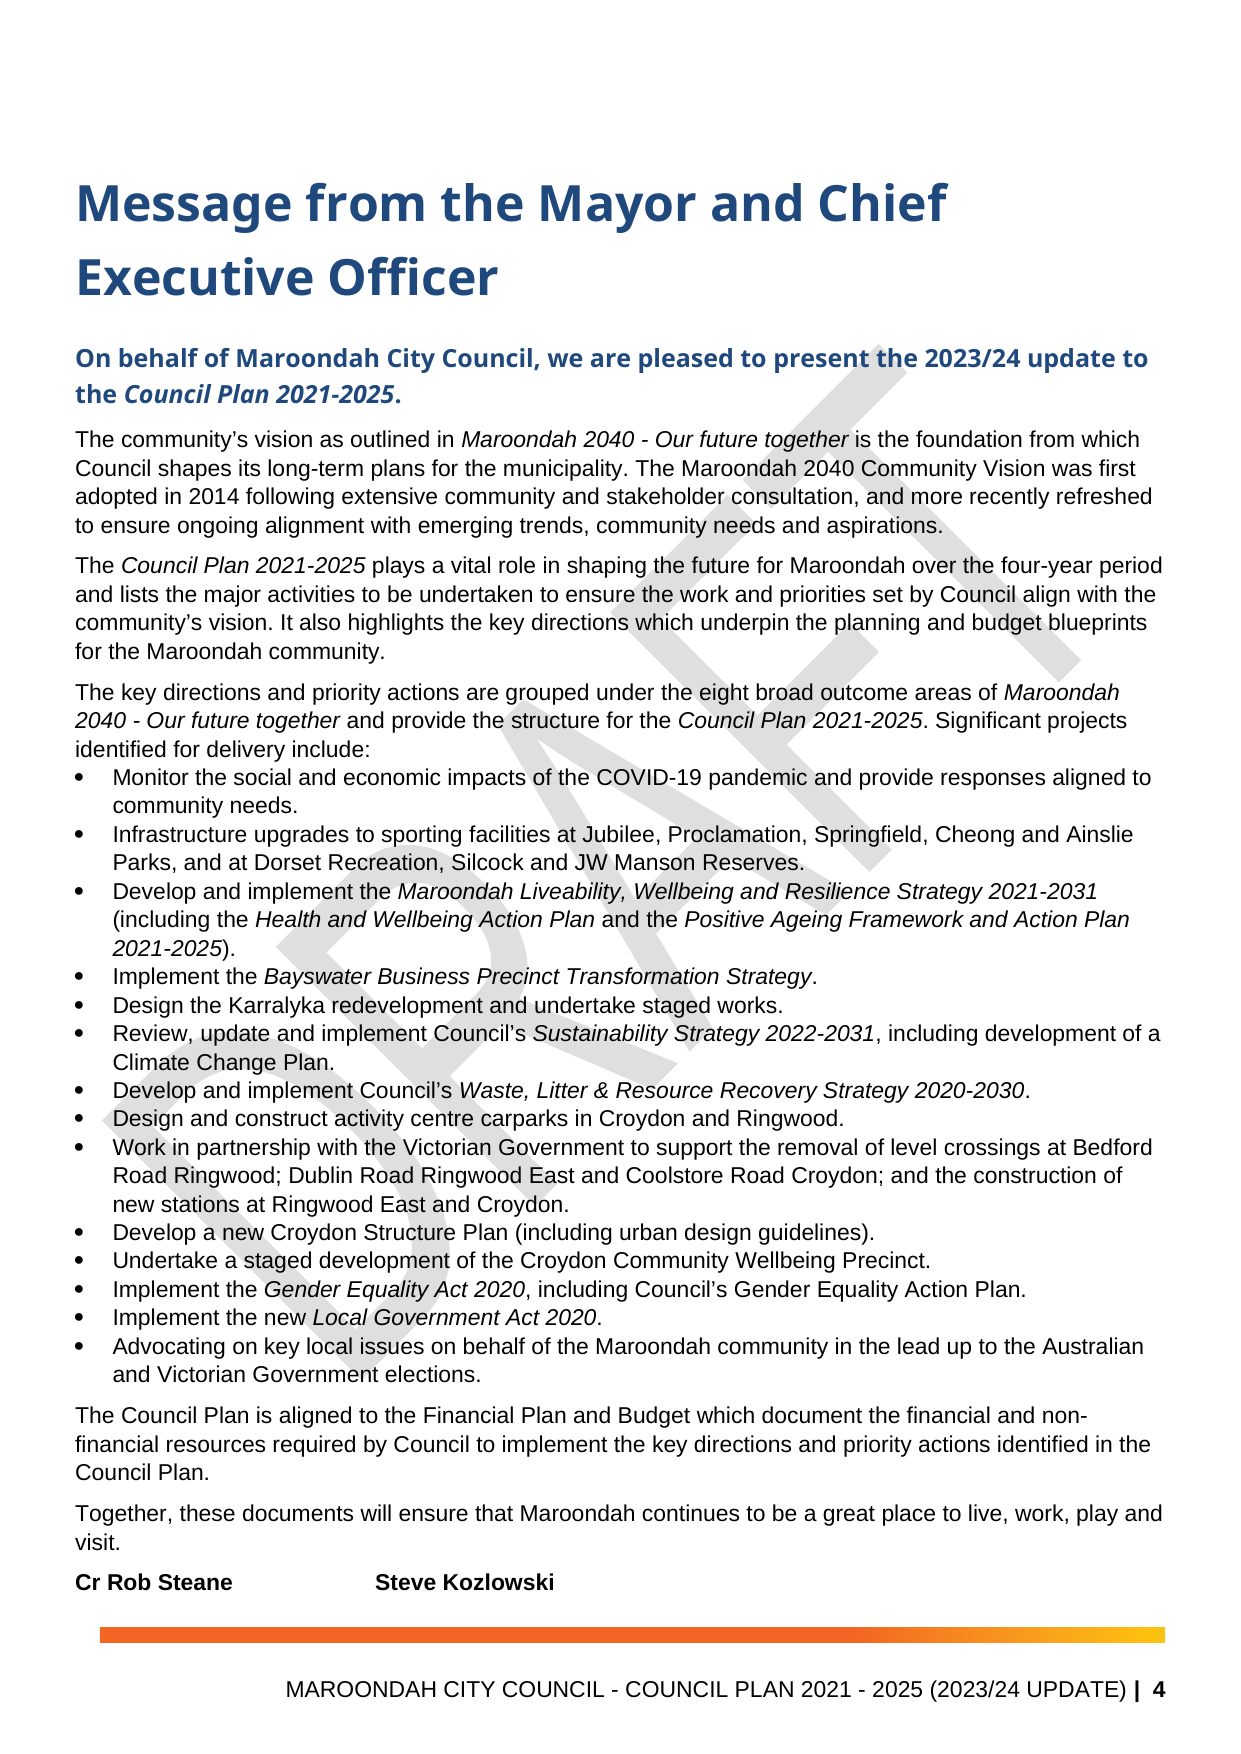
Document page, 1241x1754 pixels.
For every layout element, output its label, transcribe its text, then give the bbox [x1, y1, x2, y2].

text Together, these documents will ensure that Maroondah continues to be a great place to live, work, play and visit. [75, 1500, 1165, 1555]
text The community’s vision as outlined in Maroondah 2040 - Our future together is the foundation from which Council shapes its long-term plans for the municipality. The Maroondah 2040 Community Vision was first adopted in 2014 following extensive community and stakeholder consultation, and more recently refreshed to ensure ongoing alignment with emerging trends, community needs and aspirations. [75, 426, 1165, 538]
text Cr Rob Steane Steve Kozlowski [75, 1569, 1165, 1596]
list Design and construct activity centre carparks in Croydon and Ringwood. [75, 1105, 1165, 1132]
text The Council Plan 2021-2025 plays a vital role in shaping the future for Maroondah over the four-year period and lists the major activities to be undertaken to ensure the work and priorities set by Council align with the community’s vision. It also highlights the key directions which underpin the planning and budget blueprints for the Maroondah community. [75, 552, 1165, 664]
subtitle On behalf of Maroondah City Council, we are pleased to present the 2023/24 update to the Council Plan 2021-2025. [75, 340, 1165, 411]
list Develop a new Croydon Structure Plan (including urban design guidelines). [75, 1219, 1165, 1245]
subtitle Message from the Mayor and Chief Executive Officer [75, 168, 1165, 310]
text The key directions and priority actions are grouped under the eight broad outcome areas of Maroondah 2040 - Our future together and provide the structure for the Council Plan 2021-2025. Significant projects identified for delivery include: [75, 679, 1165, 762]
list Implement the Bayswater Business Precinct Transformation Strategy. [75, 963, 1165, 989]
list Develop and implement the Maroondah Liveability, Wellbeing and Resilience Strategy 2021-2031 (including the Health and Wellbeing Action Plan and the Positive Ageing Framework and Action Plan 2021-2025). [75, 878, 1165, 961]
list Work in partnership with the Victorian Government to support the removal of level crossings at Bedford Road Ringwood; Dublin Road Ringwood East and Coolstore Road Croydon; and the construction of new stations at Ringwood East and Croydon. [75, 1134, 1165, 1217]
picture [99, 1627, 1166, 1643]
list Design the Karralyka redevelopment and undertake staged works. [75, 992, 1165, 1018]
list Develop and implement Council’s Waste, Litter & Resource Recovery Strategy 2020-2030. [75, 1077, 1165, 1103]
list Infrastructure upgrades to sporting facilities at Jubilee, Proclamation, Springfield, Cheong and Ainslie Parks, and at Dorset Recreation, Silcock and JW Manson Reserves. [75, 821, 1165, 876]
list Review, update and implement Council’s Sustainability Strategy 2022-2031, including development of a Climate Change Plan. [75, 1020, 1165, 1075]
list Implement the new Local Government Act 2020. [75, 1304, 1165, 1331]
text The Council Plan is aligned to the Financial Plan and Budget which document the financial and non-financial resources required by Council to implement the key directions and priority actions identified in the Council Plan. [75, 1402, 1165, 1485]
list Advocating on key local issues on behalf of the Maroondah community in the lead up to the Australian and Victorian Government elections. [75, 1333, 1165, 1388]
list Monitor the social and economic impacts of the COVID-19 pandemic and provide responses aligned to community needs. [75, 764, 1165, 819]
list Undertake a staged development of the Croydon Community Wellbeing Precinct. [75, 1247, 1165, 1274]
list Implement the Gender Equality Act 2020, including Council’s Gender Equality Action Plan. [75, 1276, 1165, 1302]
